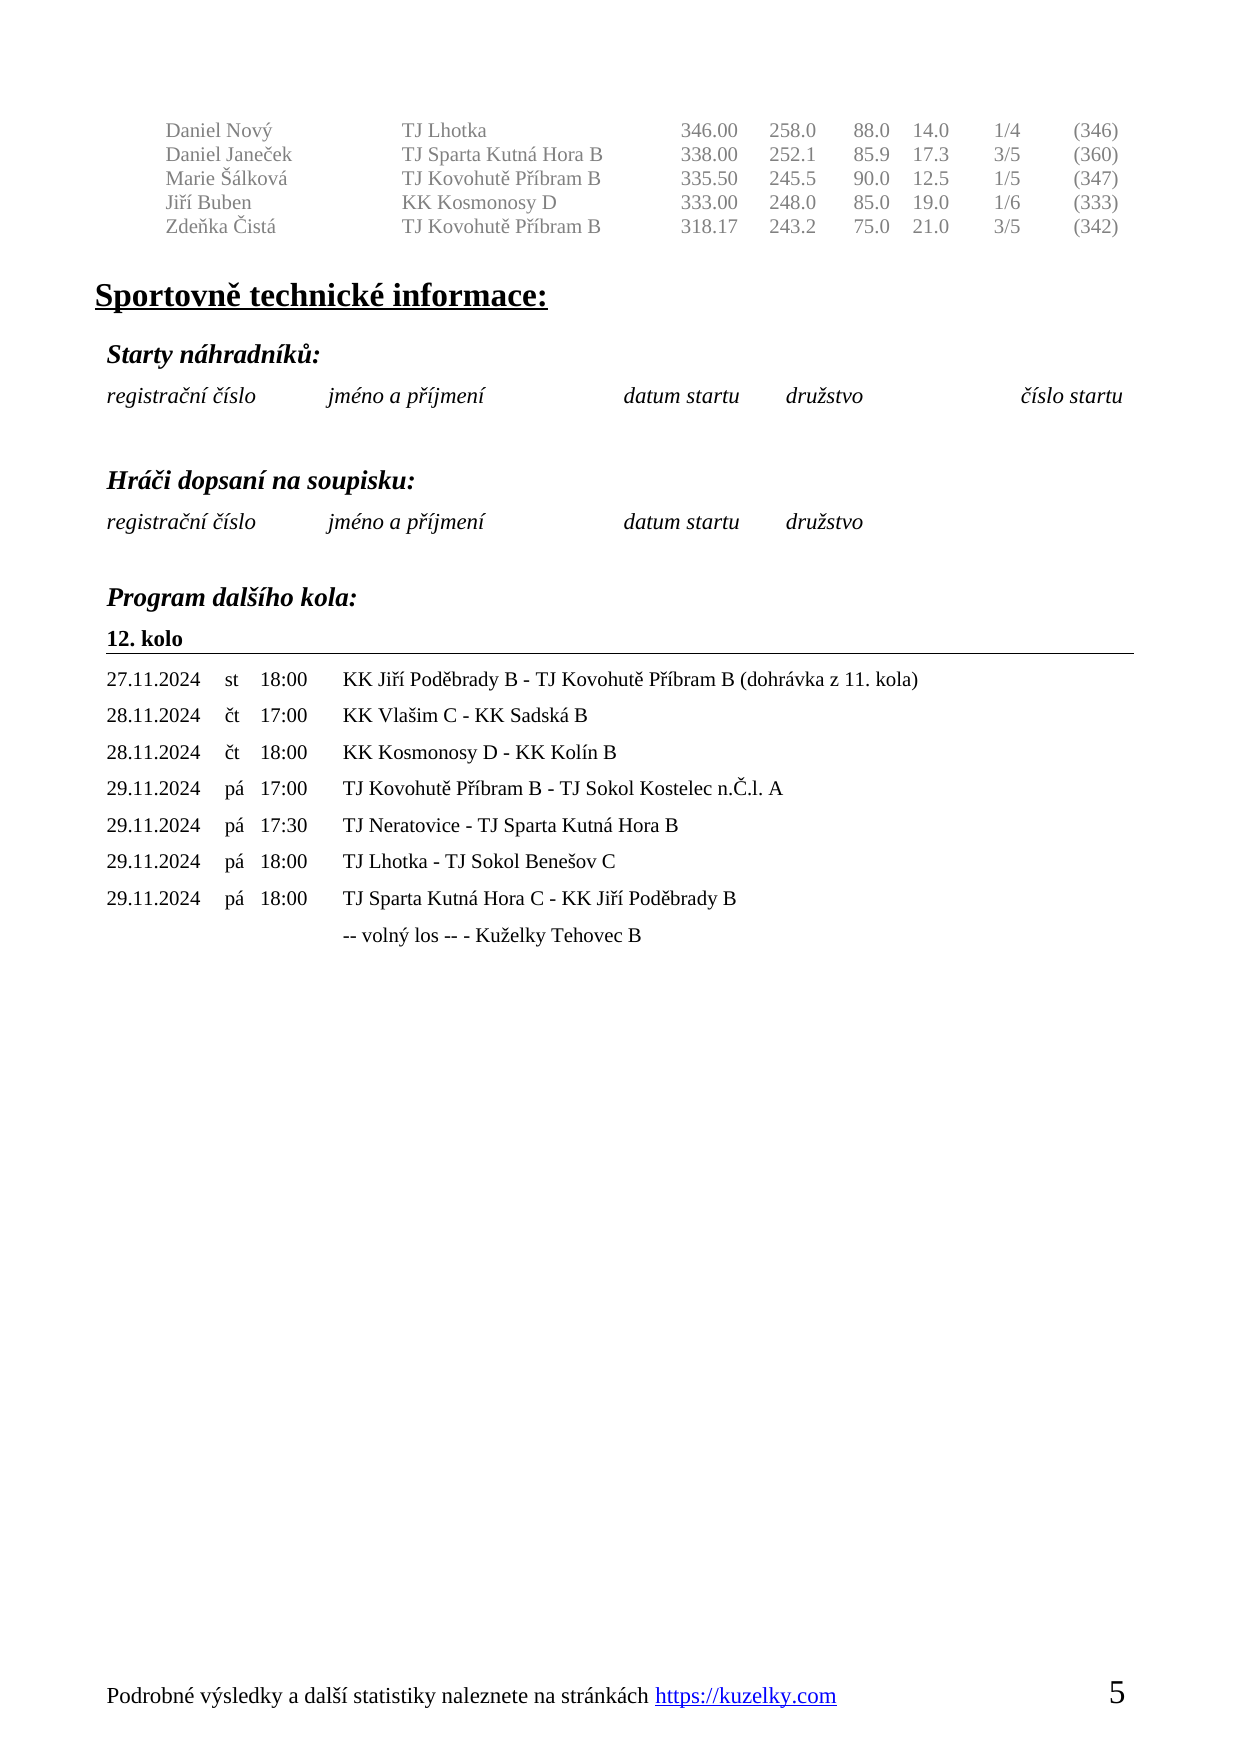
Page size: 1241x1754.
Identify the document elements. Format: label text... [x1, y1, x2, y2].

text Jiří Buben KK Kosmonosy D 333.00 248.0 85.0 19.0 1/6 (333) [106, 190, 1134, 214]
text 29.11.2024 pá 18:00 TJ Lhotka - TJ Sokol Benešov C [106, 849, 1134, 873]
text Daniel Janeček TJ Sparta Kutná Hora B 338.00 252.1 85.9 17.3 3/5 (360) [106, 142, 1134, 166]
subtitle Starty náhradníků: [106, 338, 1134, 369]
text 29.11.2024 pá 17:00 TJ Kovohutě Příbram B - TJ Sokol Kostelec n.Č.l. A [106, 776, 1134, 800]
text 28.11.2024 čt 17:00 KK Vlašim C - KK Sadská B [106, 703, 1134, 727]
text Daniel Nový TJ Lhotka 346.00 258.0 88.0 14.0 1/4 (346) [106, 118, 1134, 142]
subtitle Hráči dopsaní na soupisku: [106, 433, 1134, 496]
text 29.11.2024 pá 18:00 TJ Sparta Kutná Hora C - KK Jiří Poděbrady B [106, 886, 1134, 910]
text 27.11.2024 st 18:00 KK Jiří Poděbrady B - TJ Kovohutě Příbram B (dohrávka z 11. kola) [106, 667, 1134, 691]
text -- volný los -- - Kuželky Tehovec B [106, 923, 1134, 947]
text 12. kolo [106, 625, 1134, 653]
text registrační číslo jméno a příjmení datum startu družstvo [106, 508, 1134, 534]
text Zdeňka Čistá TJ Kovohutě Příbram B 318.17 243.2 75.0 21.0 3/5 (342) [106, 214, 1134, 238]
text 28.11.2024 čt 18:00 KK Kosmonosy D - KK Kolín B [106, 740, 1134, 764]
text Marie Šálková TJ Kovohutě Příbram B 335.50 245.5 90.0 12.5 1/5 (347) [106, 166, 1134, 190]
text Sportovně technické informace: [94, 275, 1145, 313]
text 29.11.2024 pá 17:30 TJ Neratovice - TJ Sparta Kutná Hora B [106, 813, 1134, 837]
subtitle Program dalšího kola: [106, 581, 1134, 612]
text registrační číslo jméno a příjmení datum startu družstvo číslo startu [106, 382, 1134, 408]
